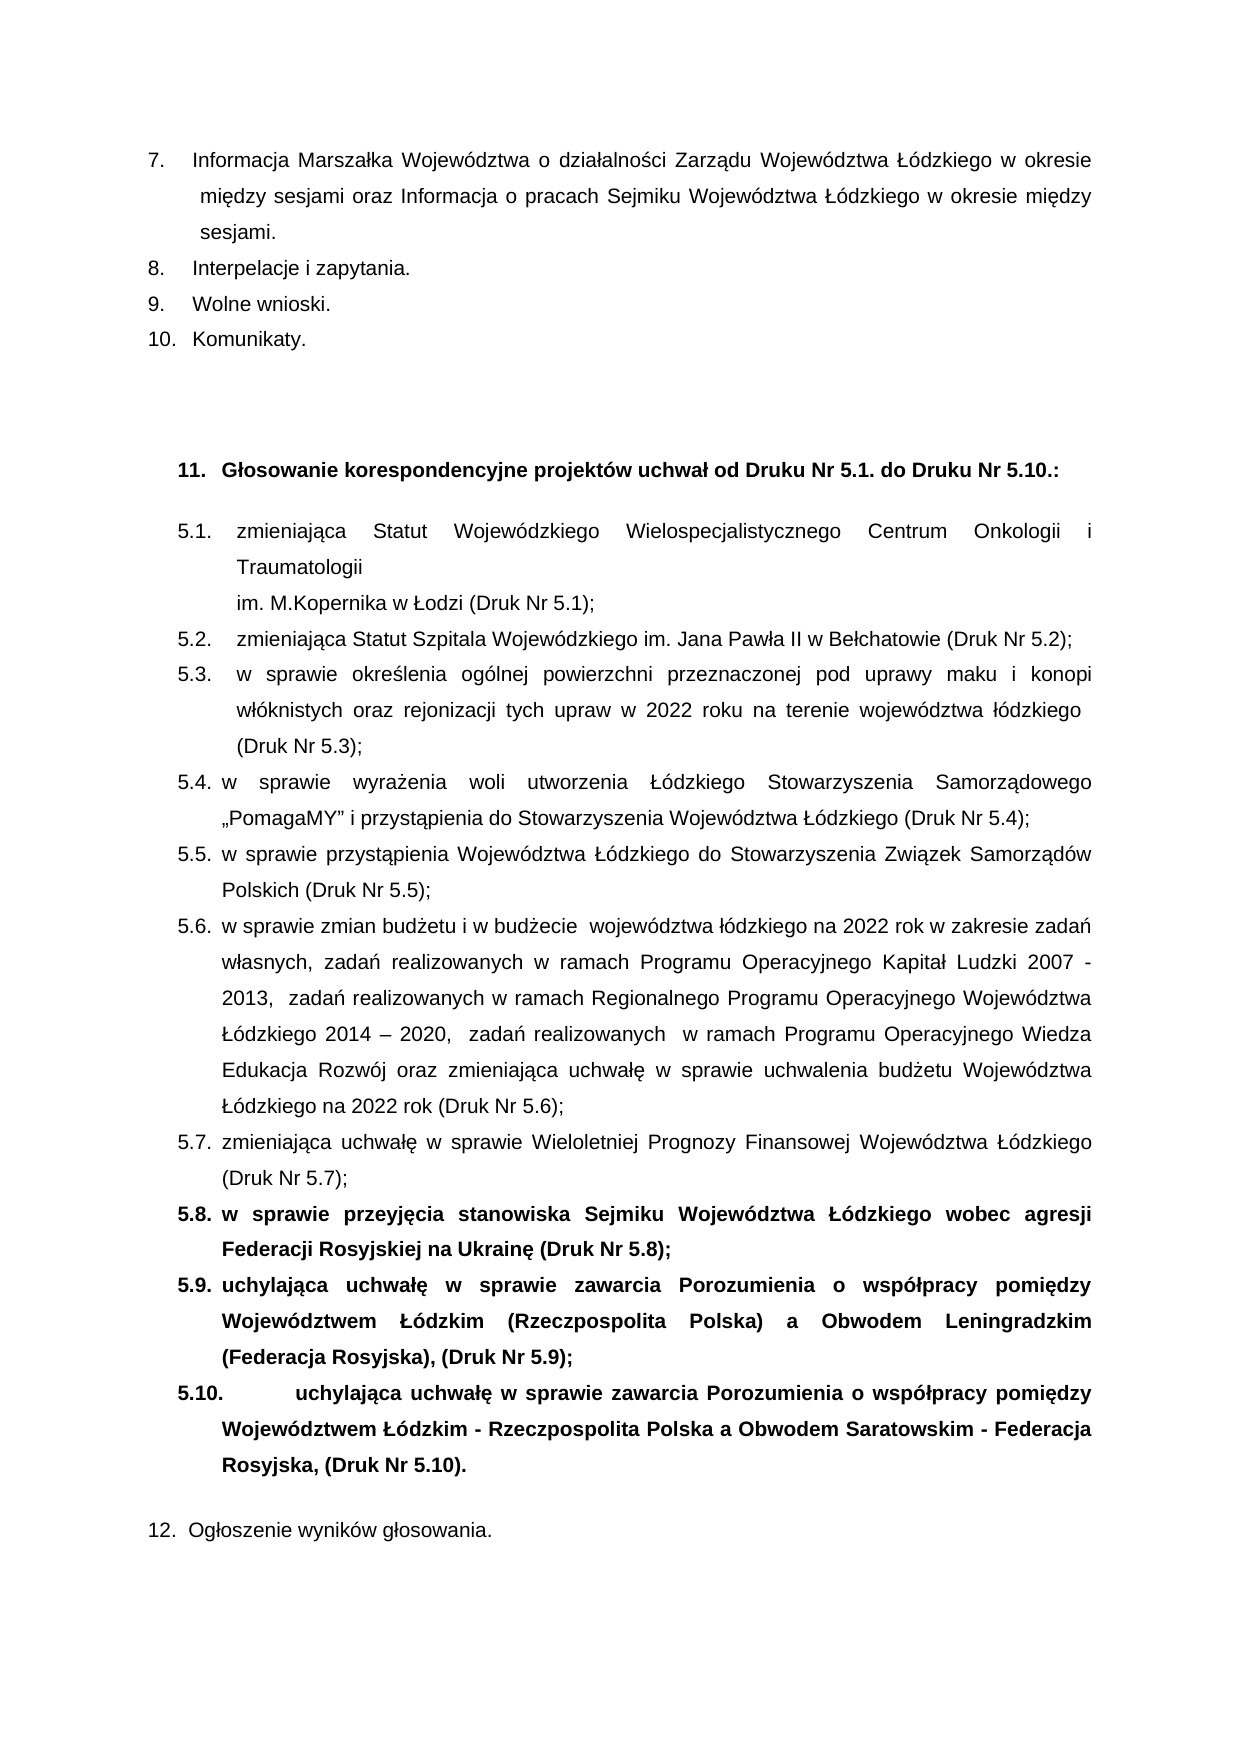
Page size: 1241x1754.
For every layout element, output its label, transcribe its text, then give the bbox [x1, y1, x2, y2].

list uchylająca uchwałę w sprawie zawarcia Porozumienia o współpracy pomiędzy Województwem Łódzkim - Rzeczpospolita Polska a Obwodem Saratowskim - Federacja Rosyjska, (Druk Nr 5.10). [177, 1381, 1093, 1477]
list w sprawie przystąpienia Województwa Łódzkiego do Stowarzyszenia Związek Samorządów Polskich (Druk Nr 5.5); [177, 842, 1093, 902]
list Głosowanie korespondencyjne projektów uchwał od Druku Nr 5.1. do Druku Nr 5.10.: [177, 457, 1093, 481]
text 12. Ogłoszenie wyników głosowania. [148, 1518, 1093, 1542]
list zmieniająca Statut Szpitala Wojewódzkiego im. Jana Pawła II w Bełchatowie (Druk Nr 5.2); [177, 626, 1093, 650]
list w sprawie wyrażenia woli utworzenia Łódzkiego Stowarzyszenia Samorządowego „PomagaMY” i przystąpienia do Stowarzyszenia Województwa Łódzkiego (Druk Nr 5.4); [177, 770, 1093, 830]
list w sprawie przeyjęcia stanowiska Sejmiku Województwa Łódzkiego wobec agresji Federacji Rosyjskiej na Ukrainę (Druk Nr 5.8); [177, 1201, 1093, 1261]
list w sprawie zmian budżetu i w budżecie województwa łódzkiego na 2022 rok w zakresie zadań własnych, zadań realizowanych w ramach Programu Operacyjnego Kapitał Ludzki 2007 -2013, zadań realizowanych w ramach Regionalnego Programu Operacyjnego Województwa Łódzkiego 2014 – 2020, zadań realizowanych w ramach Programu Operacyjnego Wiedza Edukacja Rozwój oraz zmieniająca uchwałę w sprawie uchwalenia budżetu Województwa Łódzkiego na 2022 rok (Druk Nr 5.6); [177, 914, 1093, 1117]
list Wolne wnioski. [148, 291, 1093, 315]
list w sprawie określenia ogólnej powierzchni przeznaczonej pod uprawy maku i konopi włóknistych oraz rejonizacji tych upraw w 2022 roku na terenie województwa łódzkiego (Druk Nr 5.3); [177, 662, 1093, 758]
list Komunikaty. [148, 327, 1093, 351]
list zmieniająca uchwałę w sprawie Wieloletniej Prognozy Finansowej Województwa Łódzkiego (Druk Nr 5.7); [177, 1129, 1093, 1189]
list uchylająca uchwałę w sprawie zawarcia Porozumienia o współpracy pomiędzy Województwem Łódzkim (Rzeczpospolita Polska) a Obwodem Leningradzkim (Federacja Rosyjska), (Druk Nr 5.9); [177, 1273, 1093, 1369]
list zmieniająca Statut Wojewódzkiego Wielospecjalistycznego Centrum Onkologii i Traumatologii im. M.Kopernika w Łodzi (Druk Nr 5.1); [177, 518, 1093, 614]
list Interpelacje i zapytania. [148, 255, 1093, 279]
list Informacja Marszałka Województwa o działalności Zarządu Województwa Łódzkiego w okresie między sesjami oraz Informacja o pracach Sejmiku Województwa Łódzkiego w okresie między sesjami. [148, 148, 1093, 243]
